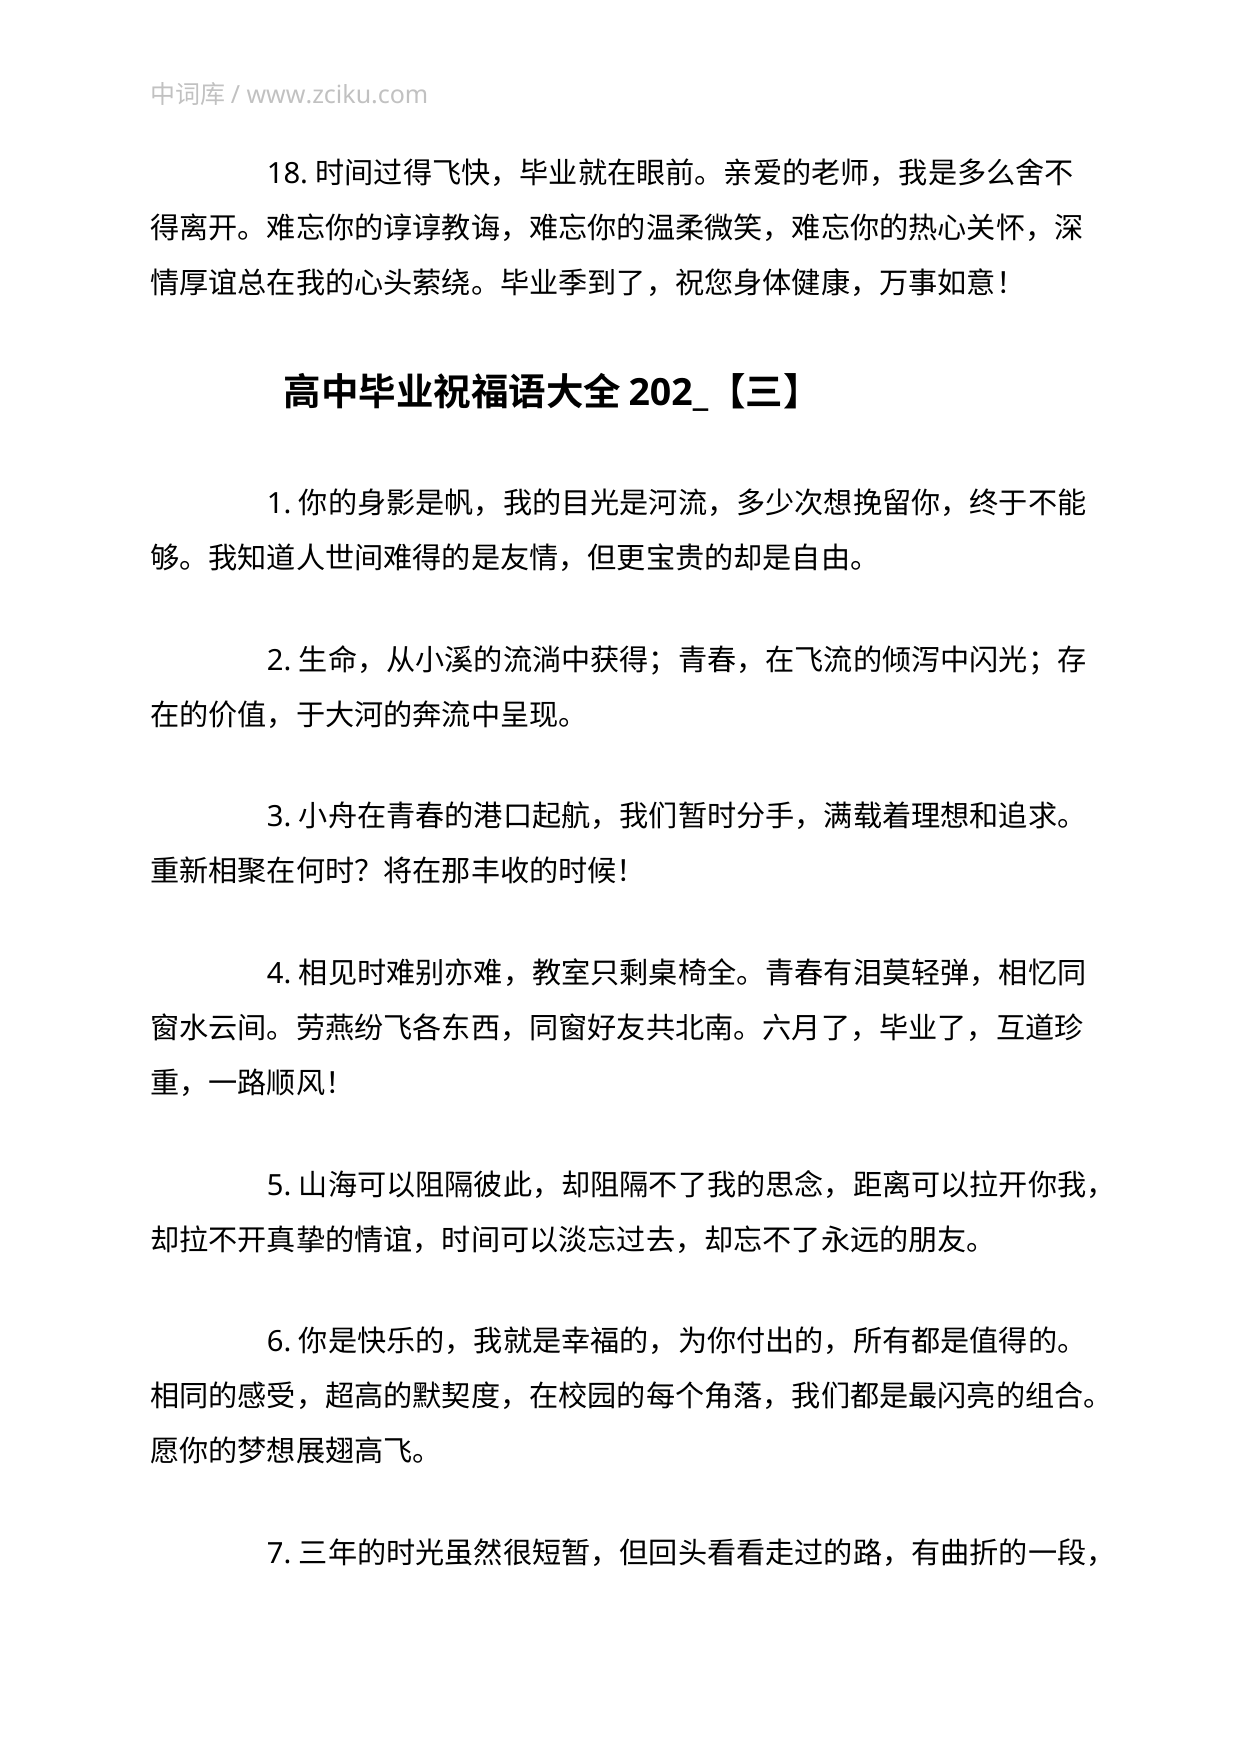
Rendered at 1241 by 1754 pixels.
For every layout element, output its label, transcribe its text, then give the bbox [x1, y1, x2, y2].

text 6. 你是快乐的，我就是幸福的，为你付出的，所有都是值得的。相同的感受，超高的默契度，在校园的每个角落，我们都是最闪亮的组合。愿你的梦想展翅高飞。 [150, 1318, 1090, 1470]
text 1. 你的身影是帆，我的目光是河流，多少次想挽留你，终于不能够。我知道人世间难得的是友情，但更宝贵的却是自由。 [150, 479, 1090, 577]
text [150, 1530, 1090, 1572]
text 18. 时间过得飞快，毕业就在眼前。亲爱的老师，我是多么舍不得离开。难忘你的谆谆教诲，难忘你的温柔微笑，难忘你的热心关怀，深情厚谊总在我的心头萦绕。毕业季到了，祝您身体健康，万事如意！ [150, 150, 1090, 302]
text 高中毕业祝福语大全202_【三】 [150, 362, 1090, 416]
text 5. 山海可以阻隔彼此，却阻隔不了我的思念，距离可以拉开你我，却拉不开真挚的情谊，时间可以淡忘过去，却忘不了永远的朋友。 [150, 1161, 1090, 1258]
text 2. 生命，从小溪的流淌中获得；青春，在飞流的倾泻中闪光；存在的价值，于大河的奔流中呈现。 [150, 636, 1090, 733]
text 3. 小舟在青春的港口起航，我们暂时分手，满载着理想和追求。重新相聚在何时？将在那丰收的时候！ [150, 793, 1090, 890]
text 4. 相见时难别亦难，教室只剩桌椅全。青春有泪莫轻弹，相忆同窗水云间。劳燕纷飞各东西，同窗好友共北南。六月了，毕业了，互道珍重，一路顺风！ [150, 949, 1090, 1102]
